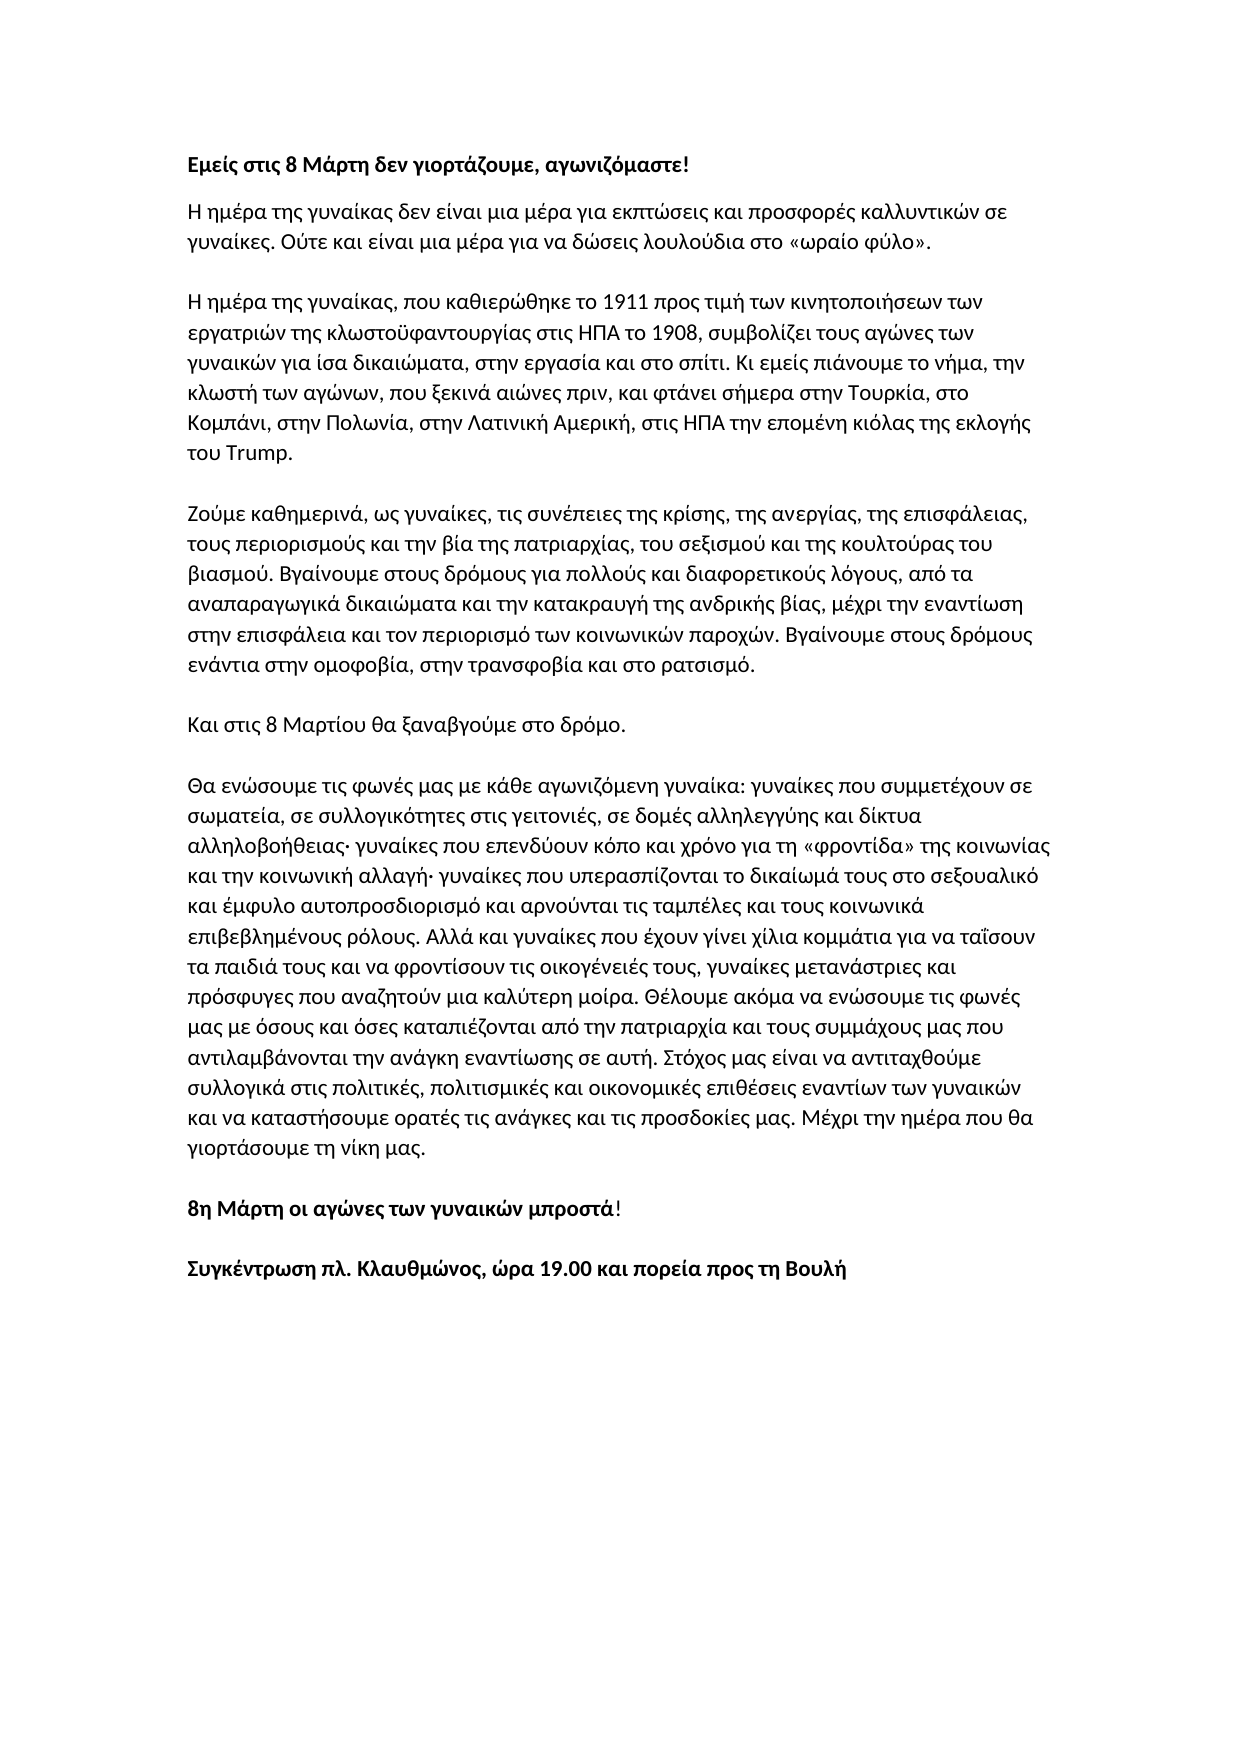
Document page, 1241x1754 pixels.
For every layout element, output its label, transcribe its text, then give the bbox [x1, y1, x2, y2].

text Εμείς στις 8 Μάρτη δεν γιορτάζουμε, αγωνιζόμαστε! [187, 150, 1053, 178]
text Η ημέρα της γυναίκας δεν είναι μια μέρα για εκπτώσεις και προσφορές καλλυντικών σε γυναίκες. Ούτε και είναι μια μέρα για να δώσεις λουλούδια στο «ωραίο φύλο». Η ημέρα της γυναίκας, που καθιερώθηκε το 1911 προς τιμή των κινητοποιήσεων των εργατριών της κλωστοϋφαντουργίας στις ΗΠΑ το 1908, συμβολίζει τους αγώνες των γυναικών για ίσα δικαιώματα, στην εργασία και στο σπίτι. Κι εμείς πιάνουμε το νήμα, την κλωστή των αγώνων, που ξεκινά αιώνες πριν, και φτάνει σήμερα στην Τουρκία, στο Κομπάνι, στην Πολωνία, στην Λατινική Αμερική, στις ΗΠΑ την επομένη κιόλας της εκλογής του Trump. Ζούμε καθημερινά, ως γυναίκες, τις συνέπειες της κρίσης, της ανεργίας, της επισφάλειας, τους περιορισμούς και την βία της πατριαρχίας, του σεξισμού και της κουλτούρας του βιασμού. Βγαίνουμε στους δρόμους για πολλούς και διαφορετικούς λόγους, από τα αναπαραγωγικά δικαιώματα και την κατακραυγή της ανδρικής βίας, μέχρι την εναντίωση στην επισφάλεια και τον περιορισμό των κοινωνικών παροχών. Βγαίνουμε στους δρόμους ενάντια στην ομοφοβία, στην τρανσφοβία και στο ρατσισμό. Και στις 8 Μαρτίου θα ξαναβγούμε στο δρόμο. Θα ενώσουμε τις φωνές μας με κάθε αγωνιζόμενη γυναίκα: γυναίκες που συμμετέχουν σε σωματεία, σε συλλογικότητες στις γειτονιές, σε δομές αλληλεγγύης και δίκτυα αλληλοβοήθειας· γυναίκες που επενδύουν κόπο και χρόνο για τη «φροντίδα» της κοινωνίας και την κοινωνική αλλαγή· γυναίκες που υπερασπίζονται το δικαίωμά τους στο σεξουαλικό και έμφυλο αυτοπροσδιορισμό και αρνούνται τις ταμπέλες και τους κοινωνικά επιβεβλημένους ρόλους. Αλλά και γυναίκες που έχουν γίνει χίλια κομμάτια για να ταΐσουν τα παιδιά τους και να φροντίσουν τις οικογένειές τους, γυναίκες μετανάστριες και πρόσφυγες που αναζητούν μια καλύτερη μοίρα. Θέλουμε ακόμα να ενώσουμε τις φωνές μας με όσους και όσες καταπιέζονται από την πατριαρχία και τους συμμάχους μας που αντιλαμβάνονται την ανάγκη εναντίωσης σε αυτή. Στόχος μας είναι να αντιταχθούμε συλλογικά στις πολιτικές, πολιτισμικές και οικονομικές επιθέσεις εναντίων των γυναικών και να καταστήσουμε ορατές τις ανάγκες και τις προσδοκίες μας. Μέχρι την ημέρα που θα γιορτάσουμε τη νίκη μας. 8η Μάρτη οι αγώνες των γυναικών μπροστά! Συγκέντρωση πλ. Κλαυθμώνος, ώρα 19.00 και πορεία προς τη Βουλή [187, 197, 1053, 1282]
